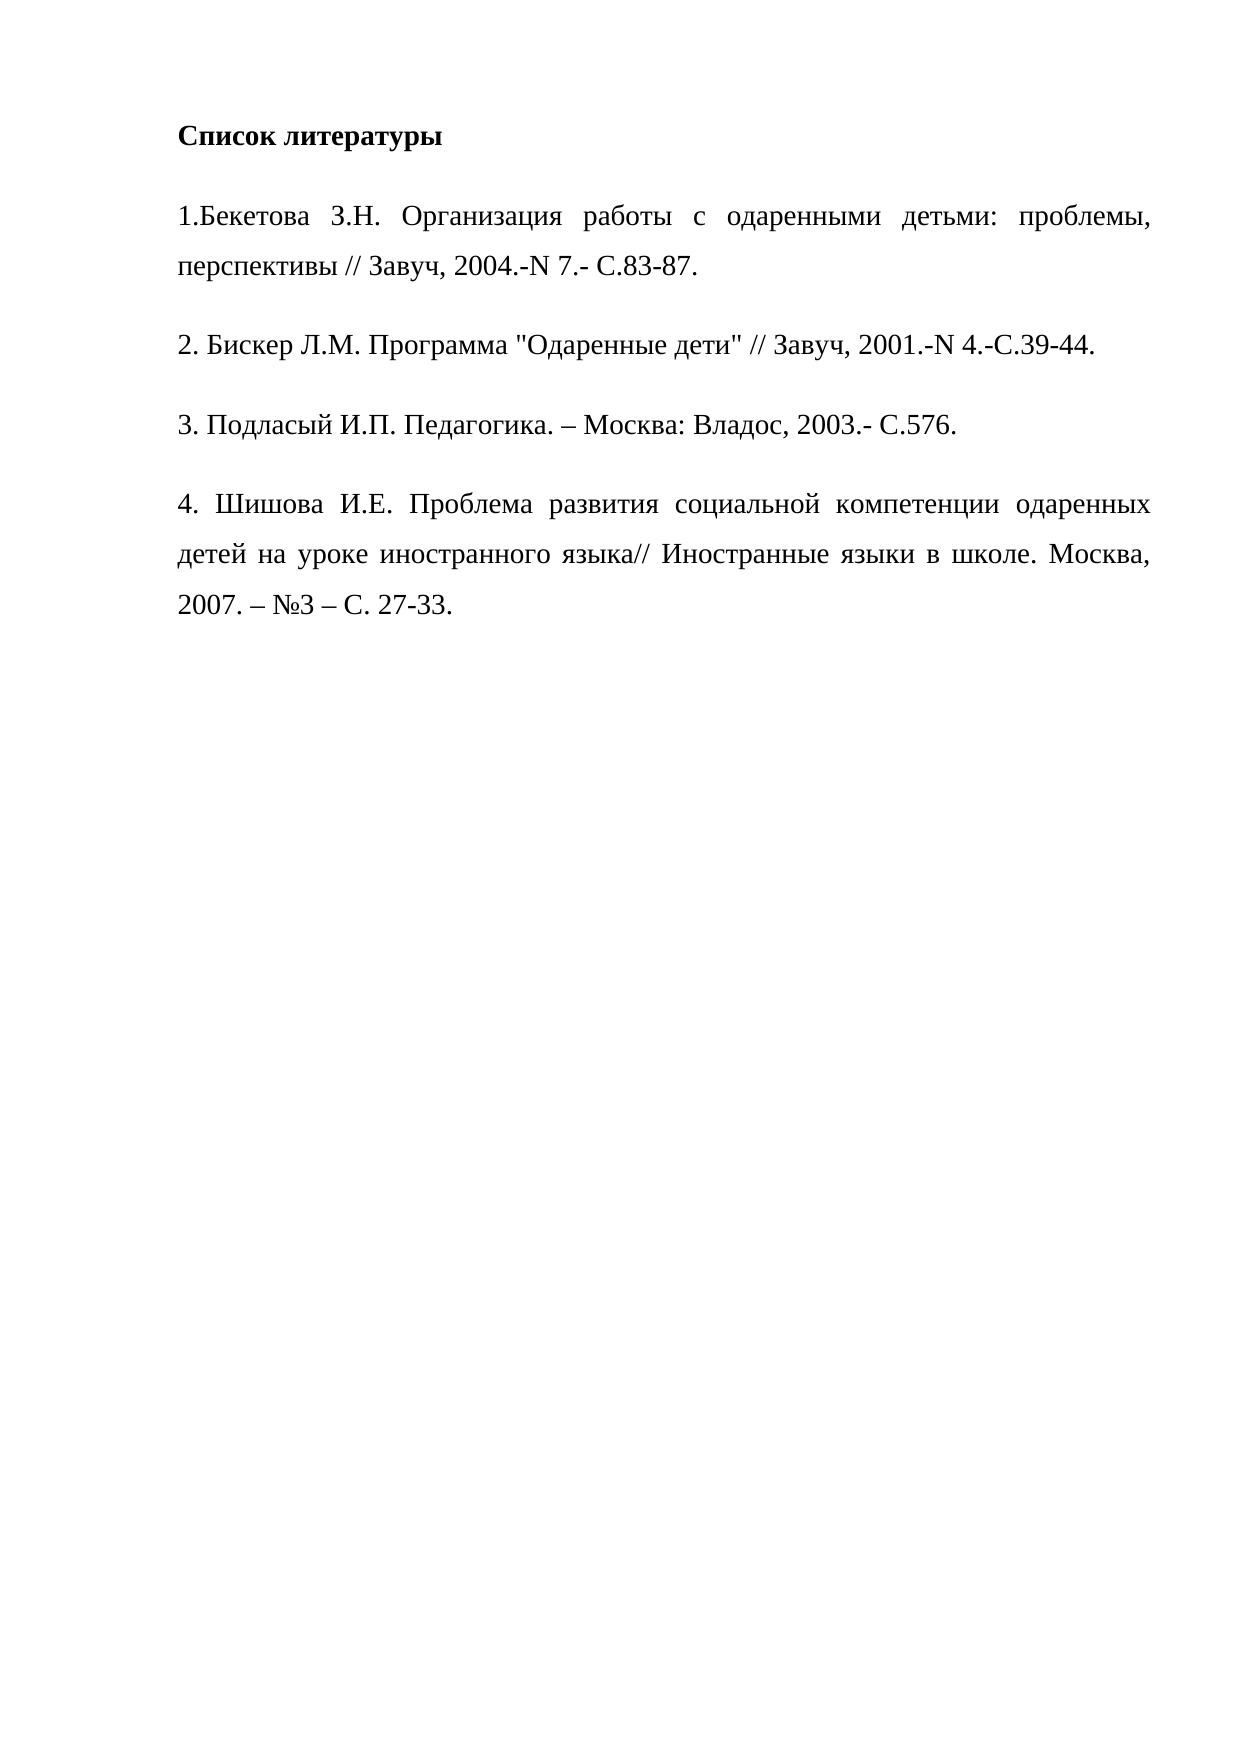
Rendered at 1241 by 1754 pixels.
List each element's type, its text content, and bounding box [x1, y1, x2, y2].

text 3. Подласый И.П. Педагогика. – Москва: Владос, 2003.- С.576. [177, 407, 1152, 440]
text 1.Бекетова З.Н. Организация работы с одаренными детьми: проблемы, перспективы // Завуч, 2004.-N 7.- С.83-87. [177, 198, 1152, 281]
text 2. Бискер Л.М. Программа "Одаренные дети" // Завуч, 2001.-N 4.-С.39-44. [177, 327, 1152, 361]
text 4. Шишова И.Е. Проблема развития социальной компетенции одаренных детей на уроке иностранного языка// Иностранные языки в школе. Москва, 2007. – №3 – С. 27-33. [177, 486, 1152, 621]
text Список литературы [177, 118, 1152, 152]
